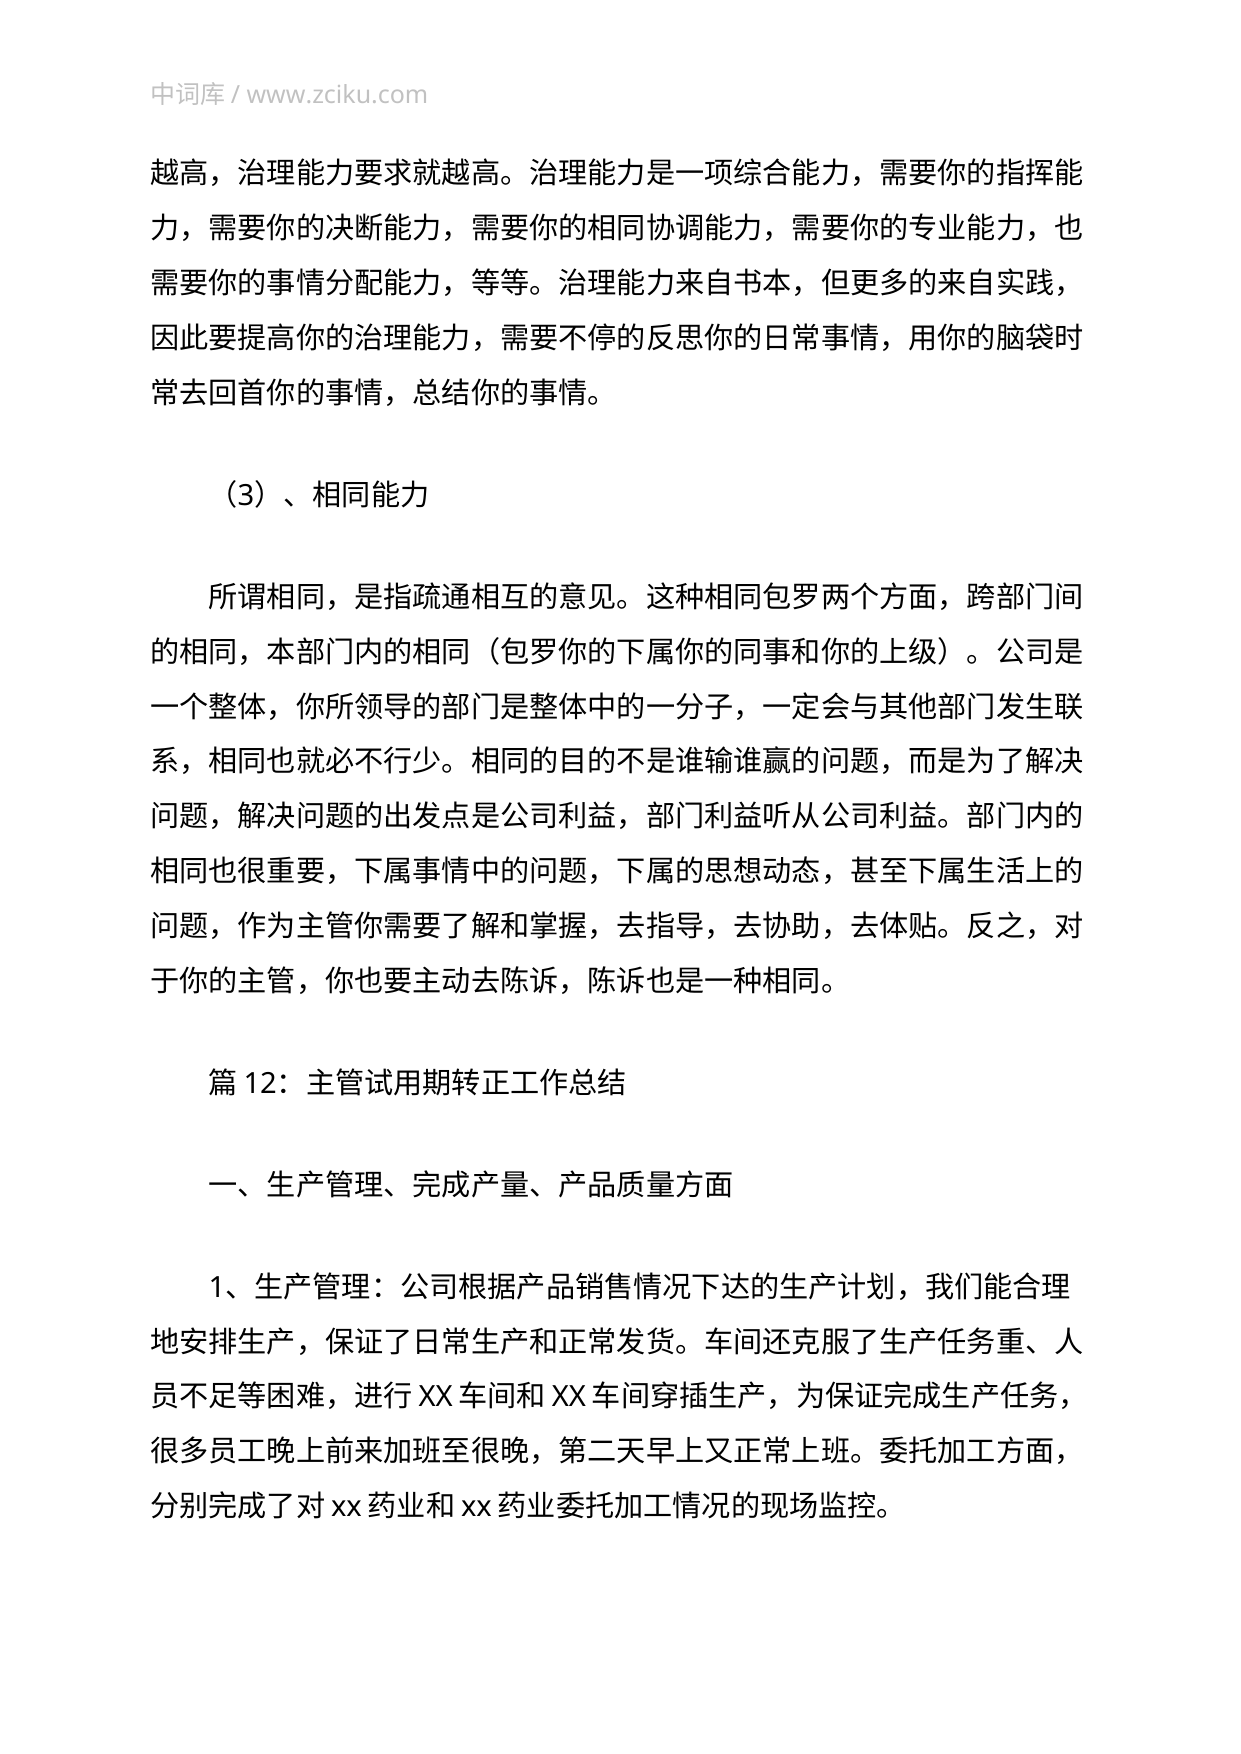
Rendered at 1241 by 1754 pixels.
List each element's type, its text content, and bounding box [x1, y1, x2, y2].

text 所谓相同，是指疏通相互的意见。这种相同包罗两个方面，跨部门间的相同，本部门内的相同（包罗你的下属你的同事和你的上级）。公司是一个整体，你所领导的部门是整体中的一分子，一定会与其他部门发生联系，相同也就必不行少。相同的目的不是谁输谁赢的问题，而是为了解决问题，解决问题的出发点是公司利益，部门利益听从公司利益。部门内的相同也很重要，下属事情中的问题，下属的思想动态，甚至下属生活上的问题，作为主管你需要了解和掌握，去指导，去协助，去体贴。反之，对于你的主管，你也要主动去陈诉，陈诉也是一种相同。 [150, 573, 1090, 1000]
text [150, 150, 1090, 412]
text 篇12：主管试用期转正工作总结 [150, 1059, 1090, 1102]
text 一、生产管理、完成产量、产品质量方面 [150, 1161, 1090, 1204]
text 1、生产管理：公司根据产品销售情况下达的生产计划，我们能合理地安排生产，保证了日常生产和正常发货。车间还克服了生产任务重、人员不足等困难，进行XX车间和XX车间穿插生产，为保证完成生产任务，很多员工晚上前来加班至很晚，第二天早上又正常上班。委托加工方面，分别完成了对xx药业和xx药业委托加工情况的现场监控。 [150, 1263, 1090, 1525]
text （3）、相同能力 [150, 471, 1090, 514]
